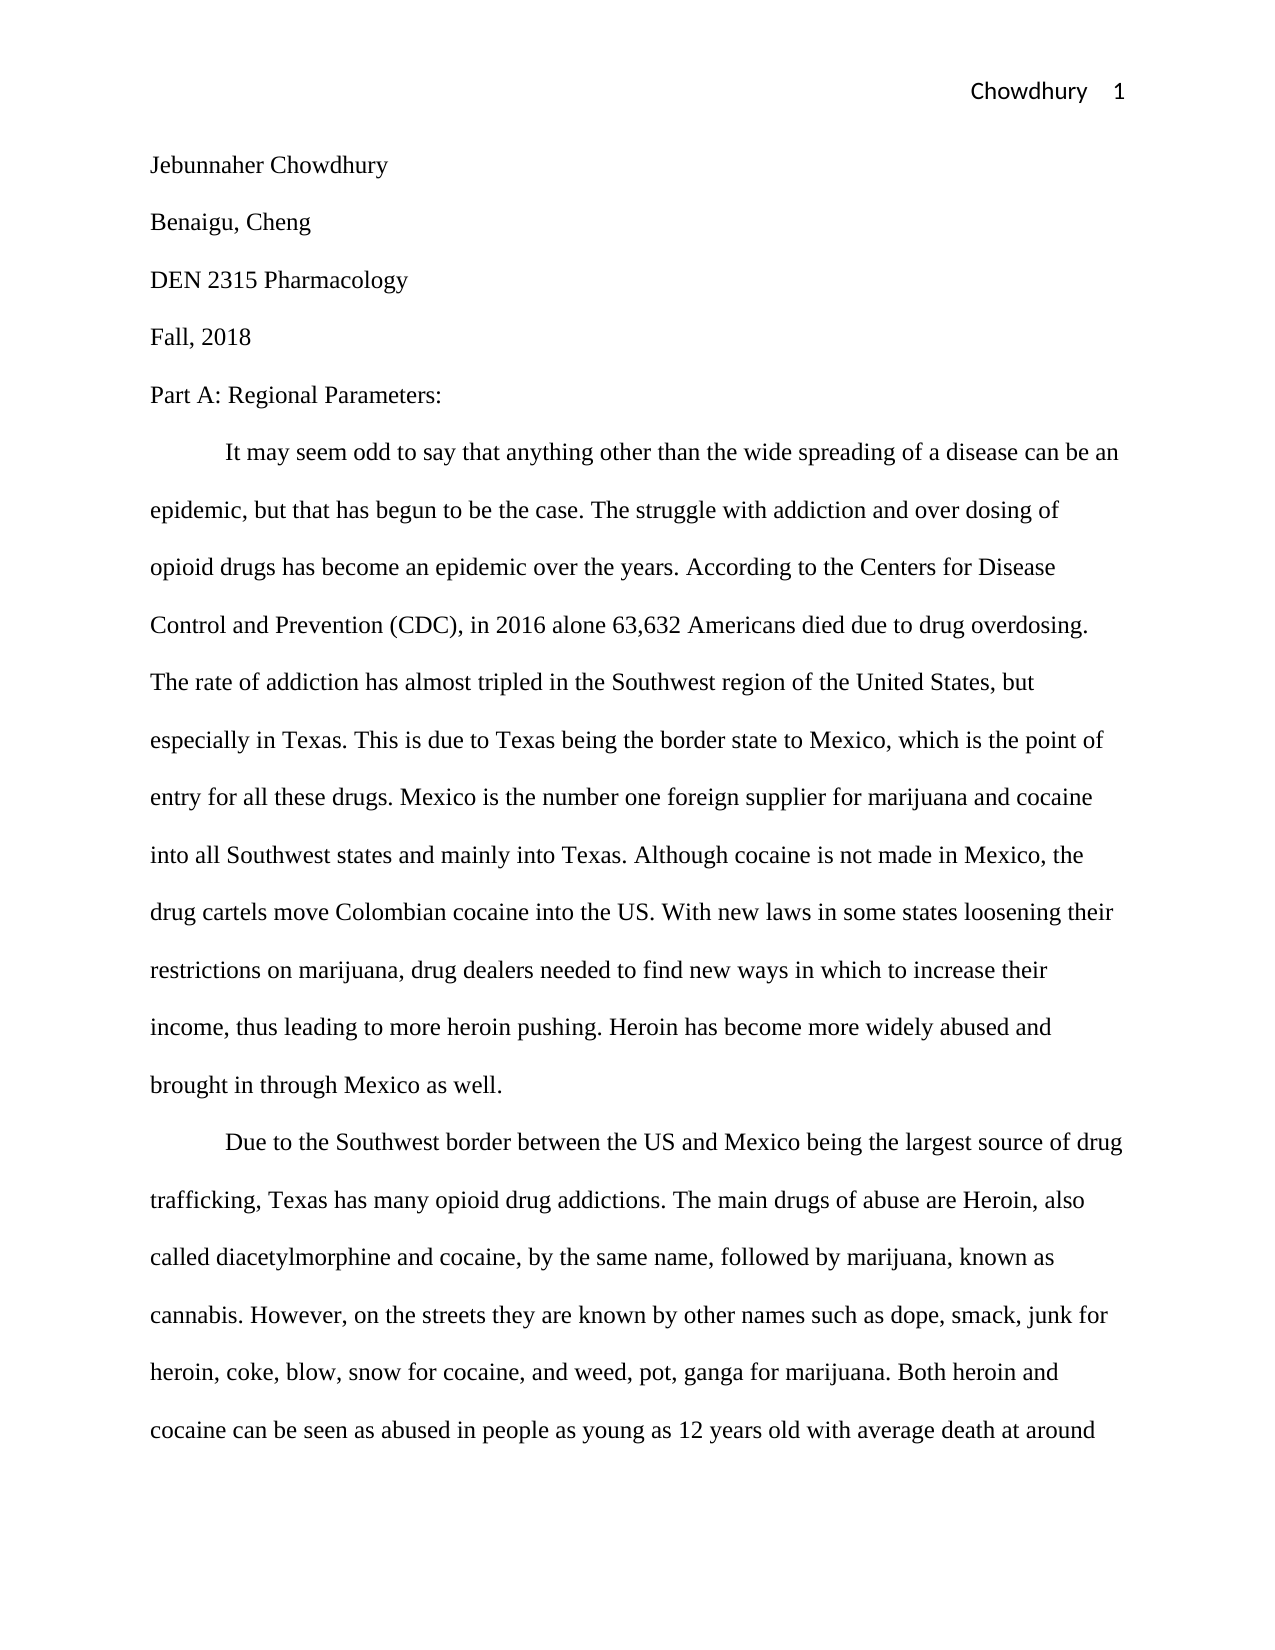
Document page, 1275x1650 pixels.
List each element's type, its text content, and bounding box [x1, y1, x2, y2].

text It may seem odd to say that anything other than the wide spreading of a disease can be an epidemic, but that has begun to be the case. The struggle with addiction and over dosing of opioid drugs has become an epidemic over the years. According to the Centers for Disease Control and Prevention (CDC), in 2016 alone 63,632 Americans died due to drug overdosing. The rate of addiction has almost tripled in the Southwest region of the United States, but especially in Texas. This is due to Texas being the border state to Mexico, which is the point of entry for all these drugs. Mexico is the number one foreign supplier for marijuana and cocaine into all Southwest states and mainly into Texas. Although cocaine is not made in Mexico, the drug cartels move Colombian cocaine into the US. With new laws in some states loosening their restrictions on marijuana, drug dealers needed to find new ways in which to increase their income, thus leading to more heroin pushing. Heroin has become more widely abused and brought in through Mexico as well. [150, 437, 1125, 1099]
text Fall, 2018 [150, 322, 1125, 351]
text Jebunnaher Chowdhury [150, 150, 1125, 179]
text Benaigu, Cheng [150, 207, 1125, 236]
text Part A: Regional Parameters: [150, 380, 1125, 409]
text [150, 1127, 1125, 1444]
text DEN 2315 Pharmacology [150, 265, 1125, 294]
